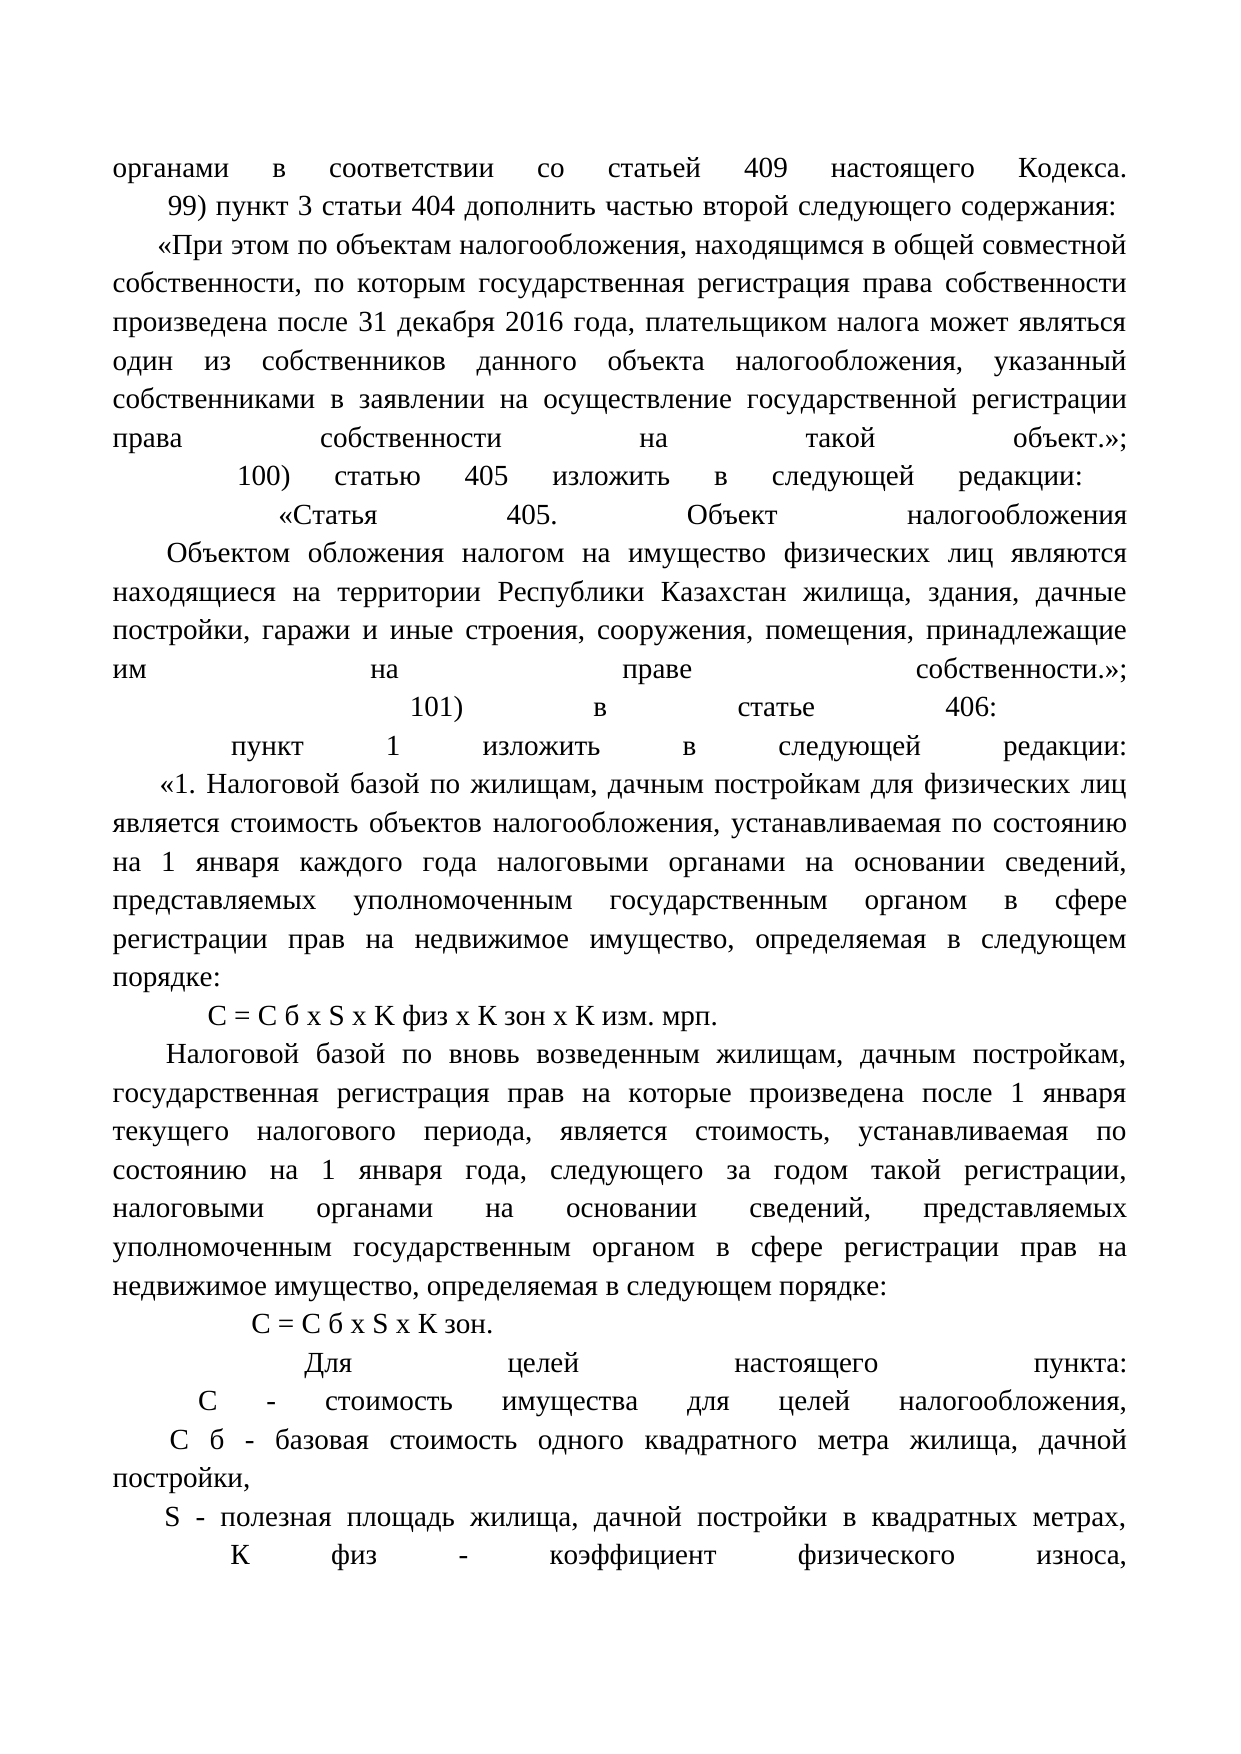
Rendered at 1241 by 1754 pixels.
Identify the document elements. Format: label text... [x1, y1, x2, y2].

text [112, 1345, 1128, 1571]
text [112, 150, 1128, 993]
text C = C б x S x K физ х К зон х К изм. мрп. [112, 998, 1128, 1031]
text C = C б x S x К зон. [112, 1306, 1128, 1340]
text Налоговой базой по вновь возведенным жилищам, дачным постройкам, государственная регистрация прав на которые произведена после 1 января текущего налогового периода, является стоимость, устанавливаемая по состоянию на 1 января года, следующего за годом такой регистрации, налоговыми органами на основании сведений, представляемых уполномоченным государственным органом в сфере регистрации прав на недвижимое имущество, определяемая в следующем порядке: [112, 1036, 1128, 1301]
